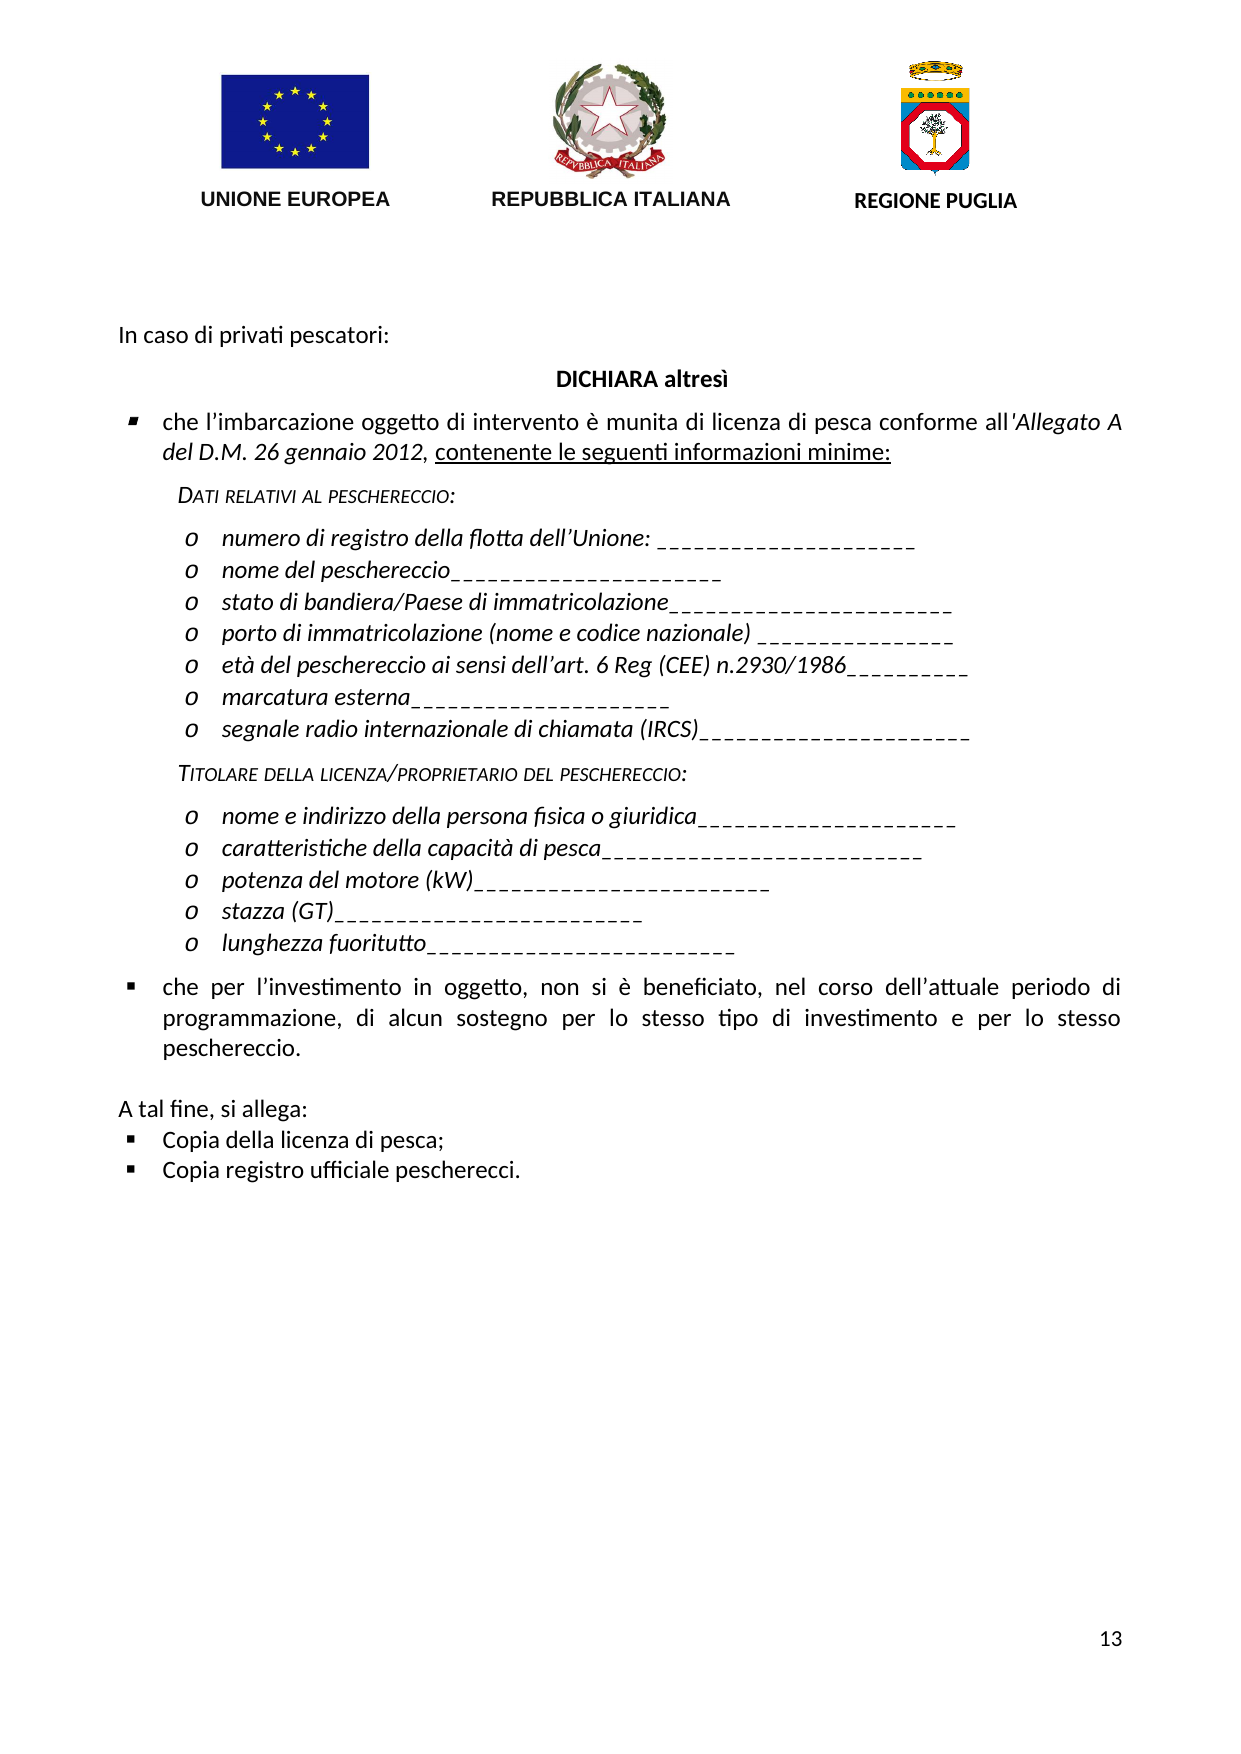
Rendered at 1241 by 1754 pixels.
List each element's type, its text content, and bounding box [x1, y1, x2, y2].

list Copia registro ufficiale pescherecci. [125, 1155, 1122, 1185]
list segnale radio internazionale di chiamata (IRCS)______________________ [184, 713, 1122, 745]
list stato di bandiera/Paese di immatricolazione_______________________ [184, 586, 1122, 618]
list nome del peschereccio______________________ [184, 554, 1122, 586]
list nome e indirizzo della persona fisica o giuridica_____________________ [184, 800, 1122, 832]
list lunghezza fuoritutto_________________________ [184, 927, 1122, 959]
text A tal fine, si allega: [118, 1094, 1122, 1124]
list porto di immatricolazione (nome e codice nazionale) ________________ [184, 618, 1122, 649]
list numero di registro della flotta dell’Unione: _____________________ [184, 522, 1122, 554]
list età del peschereccio ai sensi dell’art. 6 Reg (CEE) n.2930/1986__________ [184, 649, 1122, 681]
text In caso di privati pescatori: [118, 320, 1122, 350]
list che per l’investimento in oggetto, non si è beneficiato, nel corso dell’attuale periodo di programmazione, di alcun sostegno per lo stesso tipo di investimento e per lo stesso peschereccio. [125, 972, 1122, 1063]
text DICHIARA altresì [162, 363, 1122, 393]
picture [548, 58, 674, 184]
list potenza del motore (kW)________________________ [184, 864, 1122, 896]
list caratteristiche della capacità di pesca__________________________ [184, 832, 1122, 864]
list Copia della licenza di pesca; [125, 1124, 1122, 1155]
text Dati relativi al peschereccio: [177, 479, 1122, 510]
list marcatura esterna_____________________ [184, 681, 1122, 713]
text Titolare della licenza/proprietario del peschereccio: [177, 757, 1122, 788]
list stazza (GT)_________________________ [184, 896, 1122, 927]
picture [218, 72, 372, 171]
picture [829, 56, 1043, 187]
list che l’imbarcazione oggetto di intervento è munita di licenza di pesca conforme all'Allegato A del D.M. 26 gennaio 2012, contenente le seguenti informazioni minime: [125, 406, 1122, 467]
